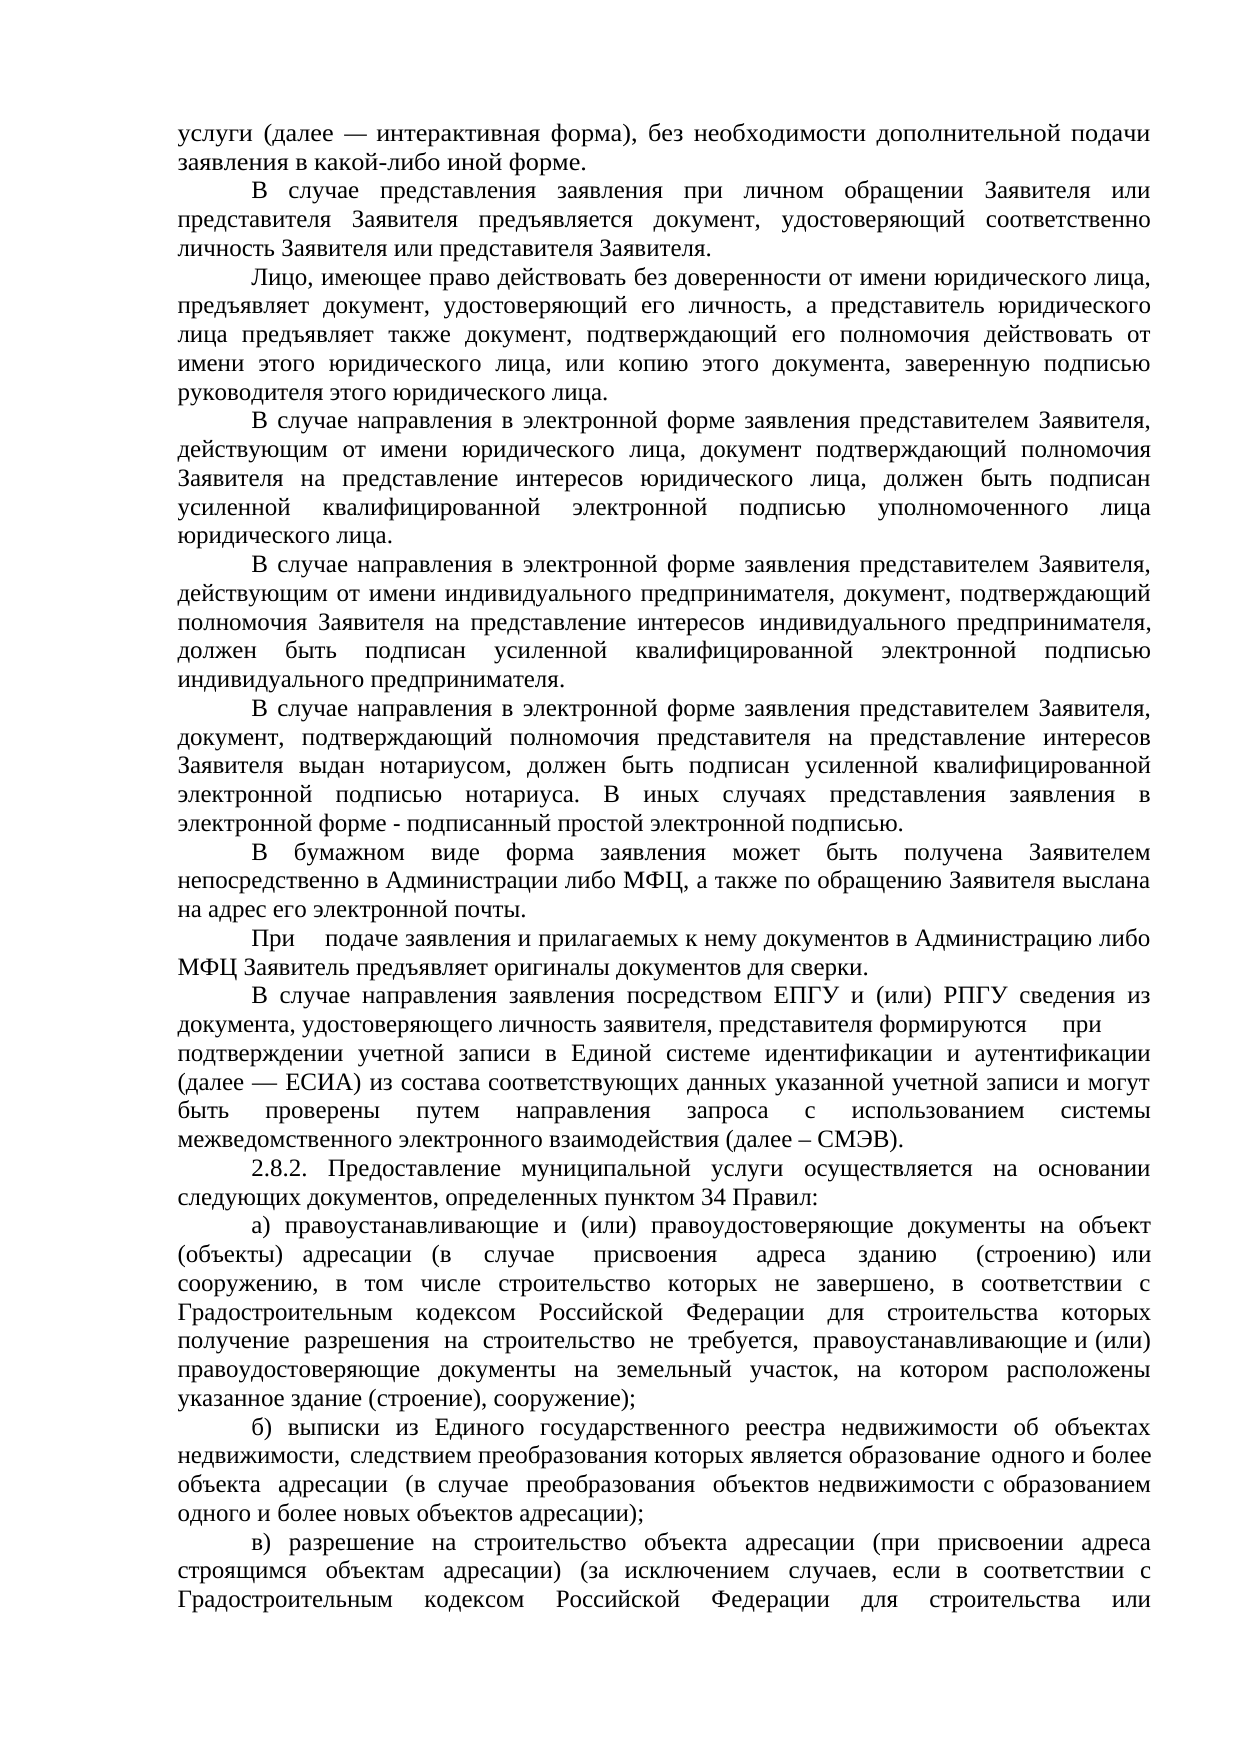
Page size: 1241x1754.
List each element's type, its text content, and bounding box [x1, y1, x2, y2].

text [177, 118, 1152, 176]
text В случае представления заявления при личном обращении Заявителя или представителя Заявителя предъявляется документ, удостоверяющий соответственно личность Заявителя или представителя Заявителя. [177, 176, 1152, 262]
text В случае направления заявления посредством ЕПГУ и (или) РПГУ сведения из документа, удостоверяющего личность заявителя, представителя формируются при подтверждении учетной записи в Единой системе идентификации и аутентификации (далее — ЕСИА) из состава соответствующих данных указанной учетной записи и могут быть проверены путем направления запроса с использованием системы межведомственного электронного взаимодействия (далее – СМЭВ). [177, 981, 1152, 1153]
text В случае направления в электронной форме заявления представителем Заявителя, действующим от имени юридического лица, документ подтверждающий полномочия Заявителя на представление интересов юридического лица, должен быть подписан усиленной квалифицированной электронной подписью уполномоченного лица юридического лица. [177, 406, 1152, 549]
text 2.8.2. Предоставление муниципальной услуги осуществляется на основании следующих документов, определенных пунктом 34 Правил: [177, 1153, 1152, 1211]
text При подаче заявления и прилагаемых к нему документов в Администрацию либо МФЦ Заявитель предъявляет оригиналы документов для сверки. [177, 923, 1152, 981]
text В случае направления в электронной форме заявления представителем Заявителя, действующим от имени индивидуального предпринимателя, документ, подтверждающий полномочия Заявителя на представление интересов индивидуального предпринимателя, должен быть подписан усиленной квалифицированной электронной подписью индивидуального предпринимателя. [177, 549, 1152, 693]
text Лицо, имеющее право действовать без доверенности от имени юридического лица, предъявляет документ, удостоверяющий его личность, а представитель юридического лица предъявляет также документ, подтверждающий его полномочия действовать от имени этого юридического лица, или копию этого документа, заверенную подписью руководителя этого юридического лица. [177, 262, 1152, 406]
text В бумажном виде форма заявления может быть получена Заявителем непосредственно в Администрации либо МФЦ, а также по обращению Заявителя выслана на адрес его электронной почты. [177, 837, 1152, 923]
text а) правоустанавливающие и (или) правоудостоверяющие документы на объект (объекты) адресации (в случае присвоения адреса зданию (строению) или сооружению, в том числе строительство которых не завершено, в соответствии с Градостроительным кодексом Российской Федерации для строительства которых получение разрешения на строительство не требуется, правоустанавливающие и (или) правоудостоверяющие документы на земельный участок, на котором расположены указанное здание (строение), сооружение); [177, 1211, 1152, 1412]
text б) выписки из Единого государственного реестра недвижимости об объектах недвижимости, следствием преобразования которых является образование одного и более объекта адресации (в случае преобразования объектов недвижимости с образованием одного и более новых объектов адресации); [177, 1412, 1152, 1527]
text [177, 1527, 1152, 1613]
text В случае направления в электронной форме заявления представителем Заявителя, документ, подтверждающий полномочия представителя на представление интересов Заявителя выдан нотариусом, должен быть подписан усиленной квалифицированной электронной подписью нотариуса. В иных случаях представления заявления в электронной форме - подписанный простой электронной подписью. [177, 693, 1152, 837]
